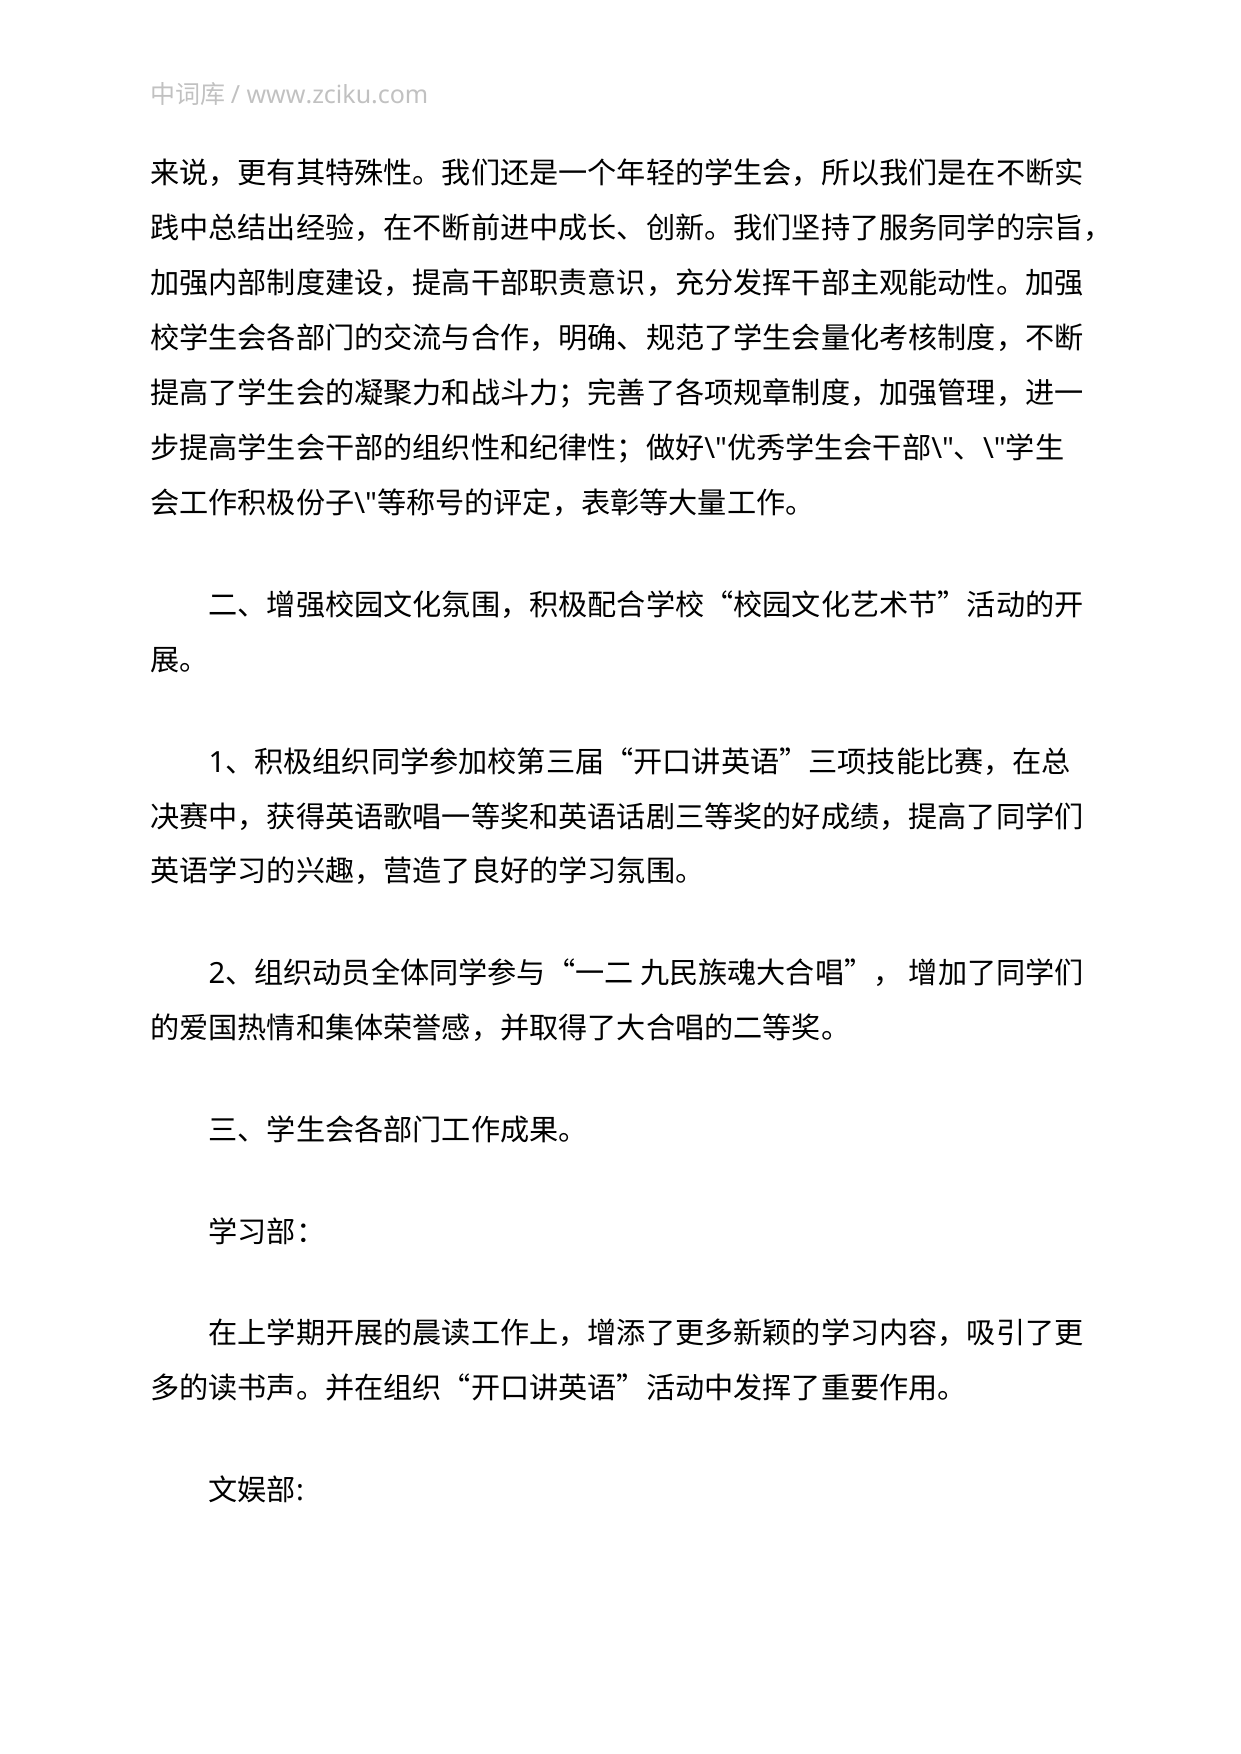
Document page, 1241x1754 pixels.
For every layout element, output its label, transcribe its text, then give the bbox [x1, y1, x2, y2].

text 三、学生会各部门工作成果。 [150, 1107, 1090, 1149]
text 2、组织动员全体同学参与“一二 九民族魂大合唱”， 增加了同学们的爱国热情和集体荣誉感，并取得了大合唱的二等奖。 [150, 950, 1090, 1047]
text 1、积极组织同学参加校第三届“开口讲英语”三项技能比赛，在总决赛中，获得英语歌唱一等奖和英语话剧三等奖的好成绩，提高了同学们英语学习的兴趣，营造了良好的学习氛围。 [150, 738, 1090, 890]
text 在上学期开展的晨读工作上，增添了更多新颖的学习内容，吸引了更多的读书声。并在组织“开口讲英语”活动中发挥了重要作用。 [150, 1310, 1090, 1407]
text 二、增强校园文化氛围，积极配合学校“校园文化艺术节”活动的开展。 [150, 581, 1090, 679]
text 学习部： [150, 1208, 1090, 1251]
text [150, 150, 1090, 522]
text 文娱部: [150, 1467, 1090, 1509]
